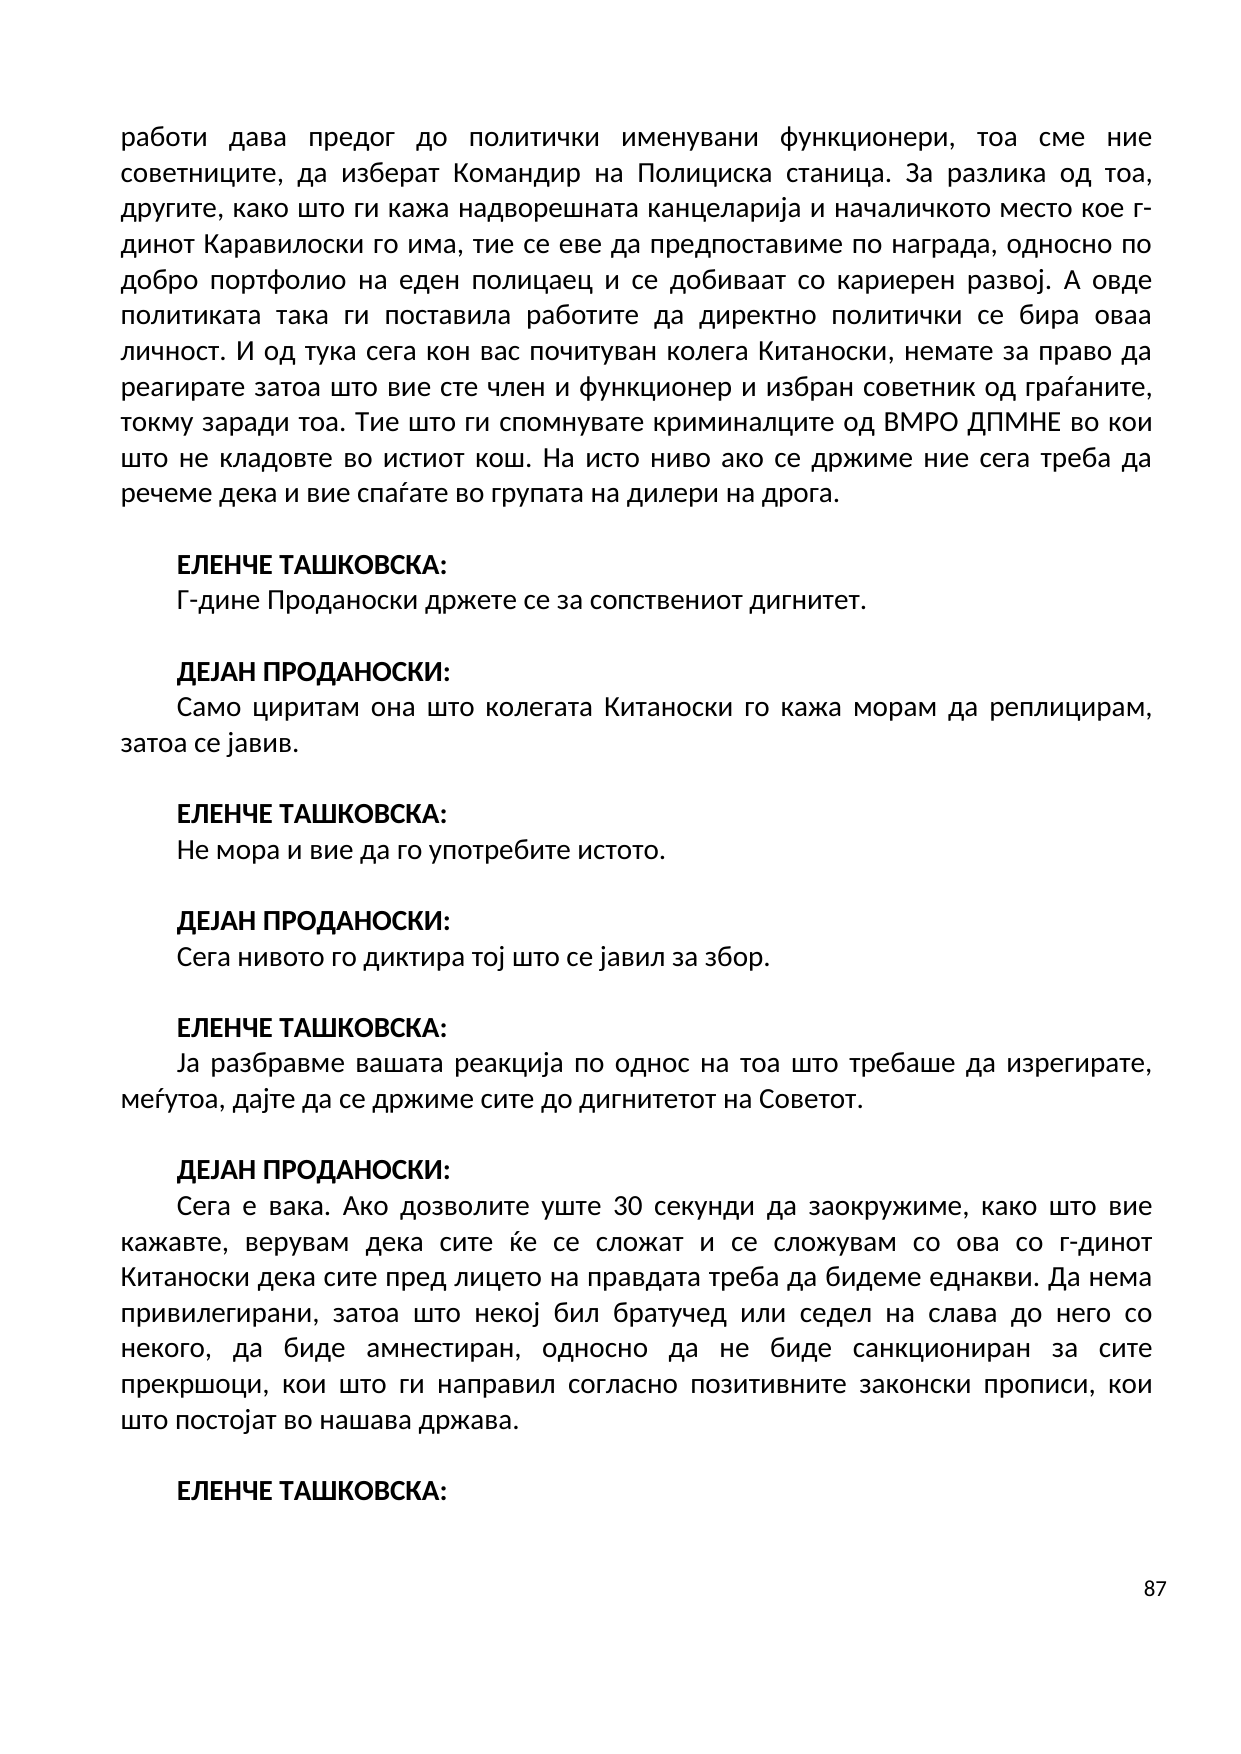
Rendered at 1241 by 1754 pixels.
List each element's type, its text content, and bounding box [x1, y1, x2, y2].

text ДЕЈАН ПРОДАНОСКИ: [120, 653, 1154, 688]
text Г-дине Проданоски држете се за сопствениот дигнитет. [120, 581, 1154, 617]
text ДЕЈАН ПРОДАНОСКИ: [120, 902, 1154, 938]
text Не мора и вие да го употребите истото. [120, 831, 1154, 866]
text ЕЛЕНЧЕ ТАШКОВСКА: [120, 1472, 1154, 1508]
text Сега е вака. Ако дозволите уште 30 секунди да заокружиме, како што вие кажавте, верувам дека сите ќе се сложат и се сложувам со ова со г-динот Китаноски дека сите пред лицето на правдата треба да бидеме еднакви. Да нема привилегирани, затоа што некој бил братучед или седел на слава до него со некого, да биде амнестиран, односно да не биде санкциониран за сите прекршоци, кои што ги направил согласно позитивните законски прописи, кои што постојат во нашава држава. [120, 1187, 1154, 1436]
text Ја разбравме вашата реакција по однос на тоа што требаше да изрегирате, меѓутоа, дајте да се држиме сите до дигнитетот на Советот. [120, 1044, 1154, 1116]
text ЕЛЕНЧЕ ТАШКОВСКА: [120, 1009, 1154, 1044]
text Само циритам она што колегата Китаноски го кажа морам да реплицирам, затоа се јавив. [120, 688, 1154, 759]
text ЕЛЕНЧЕ ТАШКОВСКА: [120, 546, 1154, 581]
text Сега нивото го диктира тој што се јавил за збор. [120, 938, 1154, 973]
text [120, 118, 1154, 510]
text ДЕЈАН ПРОДАНОСКИ: [120, 1151, 1154, 1187]
text ЕЛЕНЧЕ ТАШКОВСКА: [120, 795, 1154, 831]
